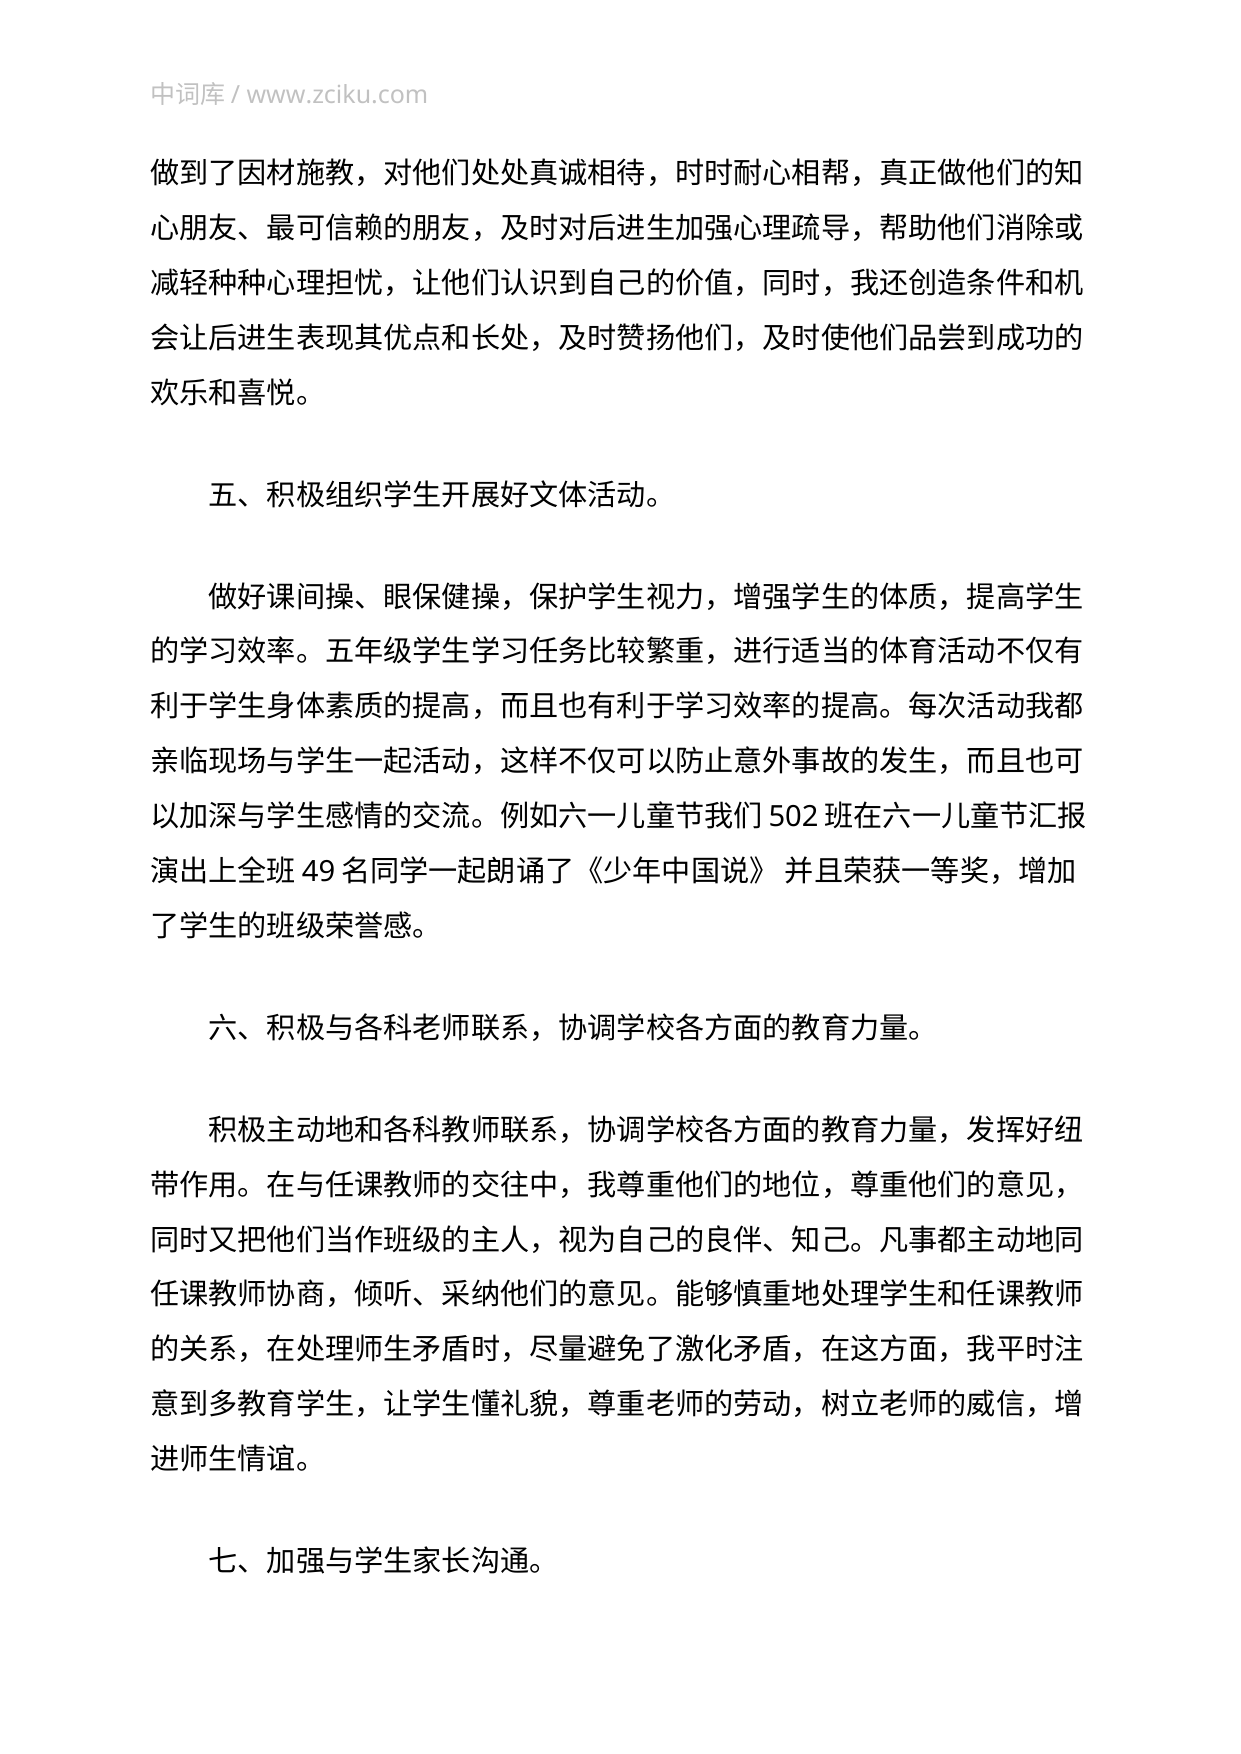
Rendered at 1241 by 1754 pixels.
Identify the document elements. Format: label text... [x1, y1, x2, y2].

text 积极主动地和各科教师联系，协调学校各方面的教育力量，发挥好纽带作用。在与任课教师的交往中，我尊重他们的地位，尊重他们的意见，同时又把他们当作班级的主人，视为自己的良伴、知己。凡事都主动地同任课教师协商，倾听、采纳他们的意见。能够慎重地处理学生和任课教师的关系，在处理师生矛盾时，尽量避免了激化矛盾，在这方面，我平时注意到多教育学生，让学生懂礼貌，尊重老师的劳动，树立老师的威信，增进师生情谊。 [150, 1106, 1090, 1478]
text 五、积极组织学生开展好文体活动。 [150, 471, 1090, 514]
text 七、加强与学生家长沟通。 [150, 1537, 1090, 1580]
text 做好课间操、眼保健操，保护学生视力，增强学生的体质，提高学生的学习效率。五年级学生学习任务比较繁重，进行适当的体育活动不仅有利于学生身体素质的提高，而且也有利于学习效率的提高。每次活动我都亲临现场与学生一起活动，这样不仅可以防止意外事故的发生，而且也可以加深与学生感情的交流。例如六一儿童节我们502班在六一儿童节汇报演出上全班49名同学一起朗诵了《少年中国说》 并且荣获一等奖，增加了学生的班级荣誉感。 [150, 573, 1090, 945]
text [150, 150, 1090, 412]
text 六、积极与各科老师联系，协调学校各方面的教育力量。 [150, 1004, 1090, 1047]
